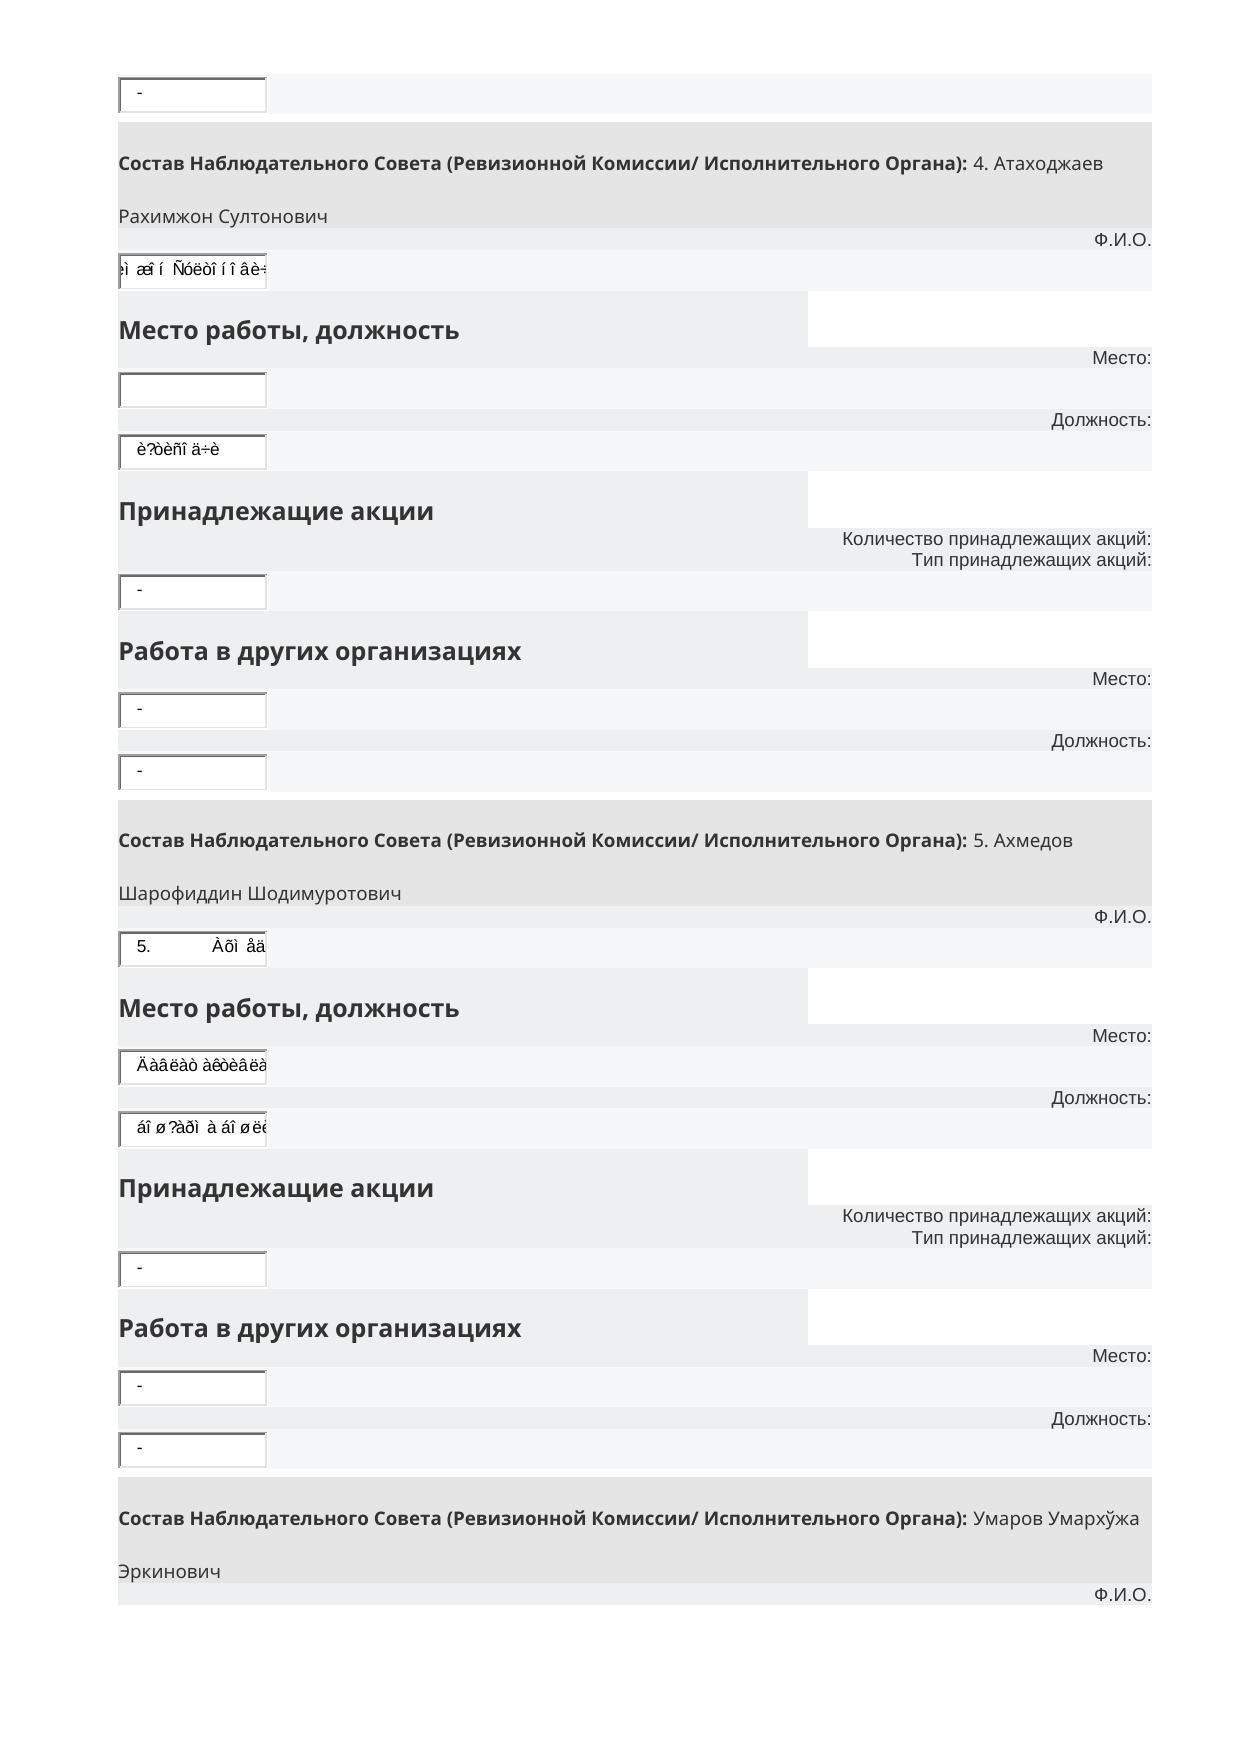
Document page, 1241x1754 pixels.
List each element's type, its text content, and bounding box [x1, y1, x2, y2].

text Тип принадлежащих акций: [118, 1227, 1152, 1248]
text Место: [118, 347, 1152, 368]
text Количество принадлежащих акций: [118, 528, 1152, 549]
text Место: [118, 668, 1152, 689]
text Работа в других организациях [118, 1289, 808, 1345]
text Ф.И.О. [118, 228, 1152, 250]
text Место: [118, 1345, 1152, 1367]
text Должность: [118, 409, 1152, 431]
text Состав Наблюдательного Совета (Ревизионной Комиссии/ Исполнительного Органа): 4. Атаходжаев Рахимжон Султонович [118, 122, 1152, 228]
text Должность: [118, 1087, 1152, 1108]
text Место работы, должность [118, 968, 808, 1024]
text Ф.И.О. [118, 1583, 1152, 1605]
text Должность: [118, 730, 1152, 751]
text Состав Наблюдательного Совета (Ревизионной Комиссии/ Исполнительного Органа): Умаров Умархўжа Эркинович [118, 1477, 1152, 1583]
text Принадлежащие акции [118, 471, 808, 528]
text Место: [118, 1024, 1152, 1046]
text Тип принадлежащих акций: [118, 549, 1152, 571]
text Количество принадлежащих акций: [118, 1205, 1152, 1227]
text Должность: [118, 1407, 1152, 1429]
text Состав Наблюдательного Совета (Ревизионной Комиссии/ Исполнительного Органа): 5. Ахмедов Шарофиддин Шодимуротович [118, 800, 1152, 906]
text Ф.И.О. [118, 906, 1152, 928]
text Работа в других организациях [118, 611, 808, 668]
text Место работы, должность [118, 291, 808, 347]
text Принадлежащие акции [118, 1149, 808, 1205]
